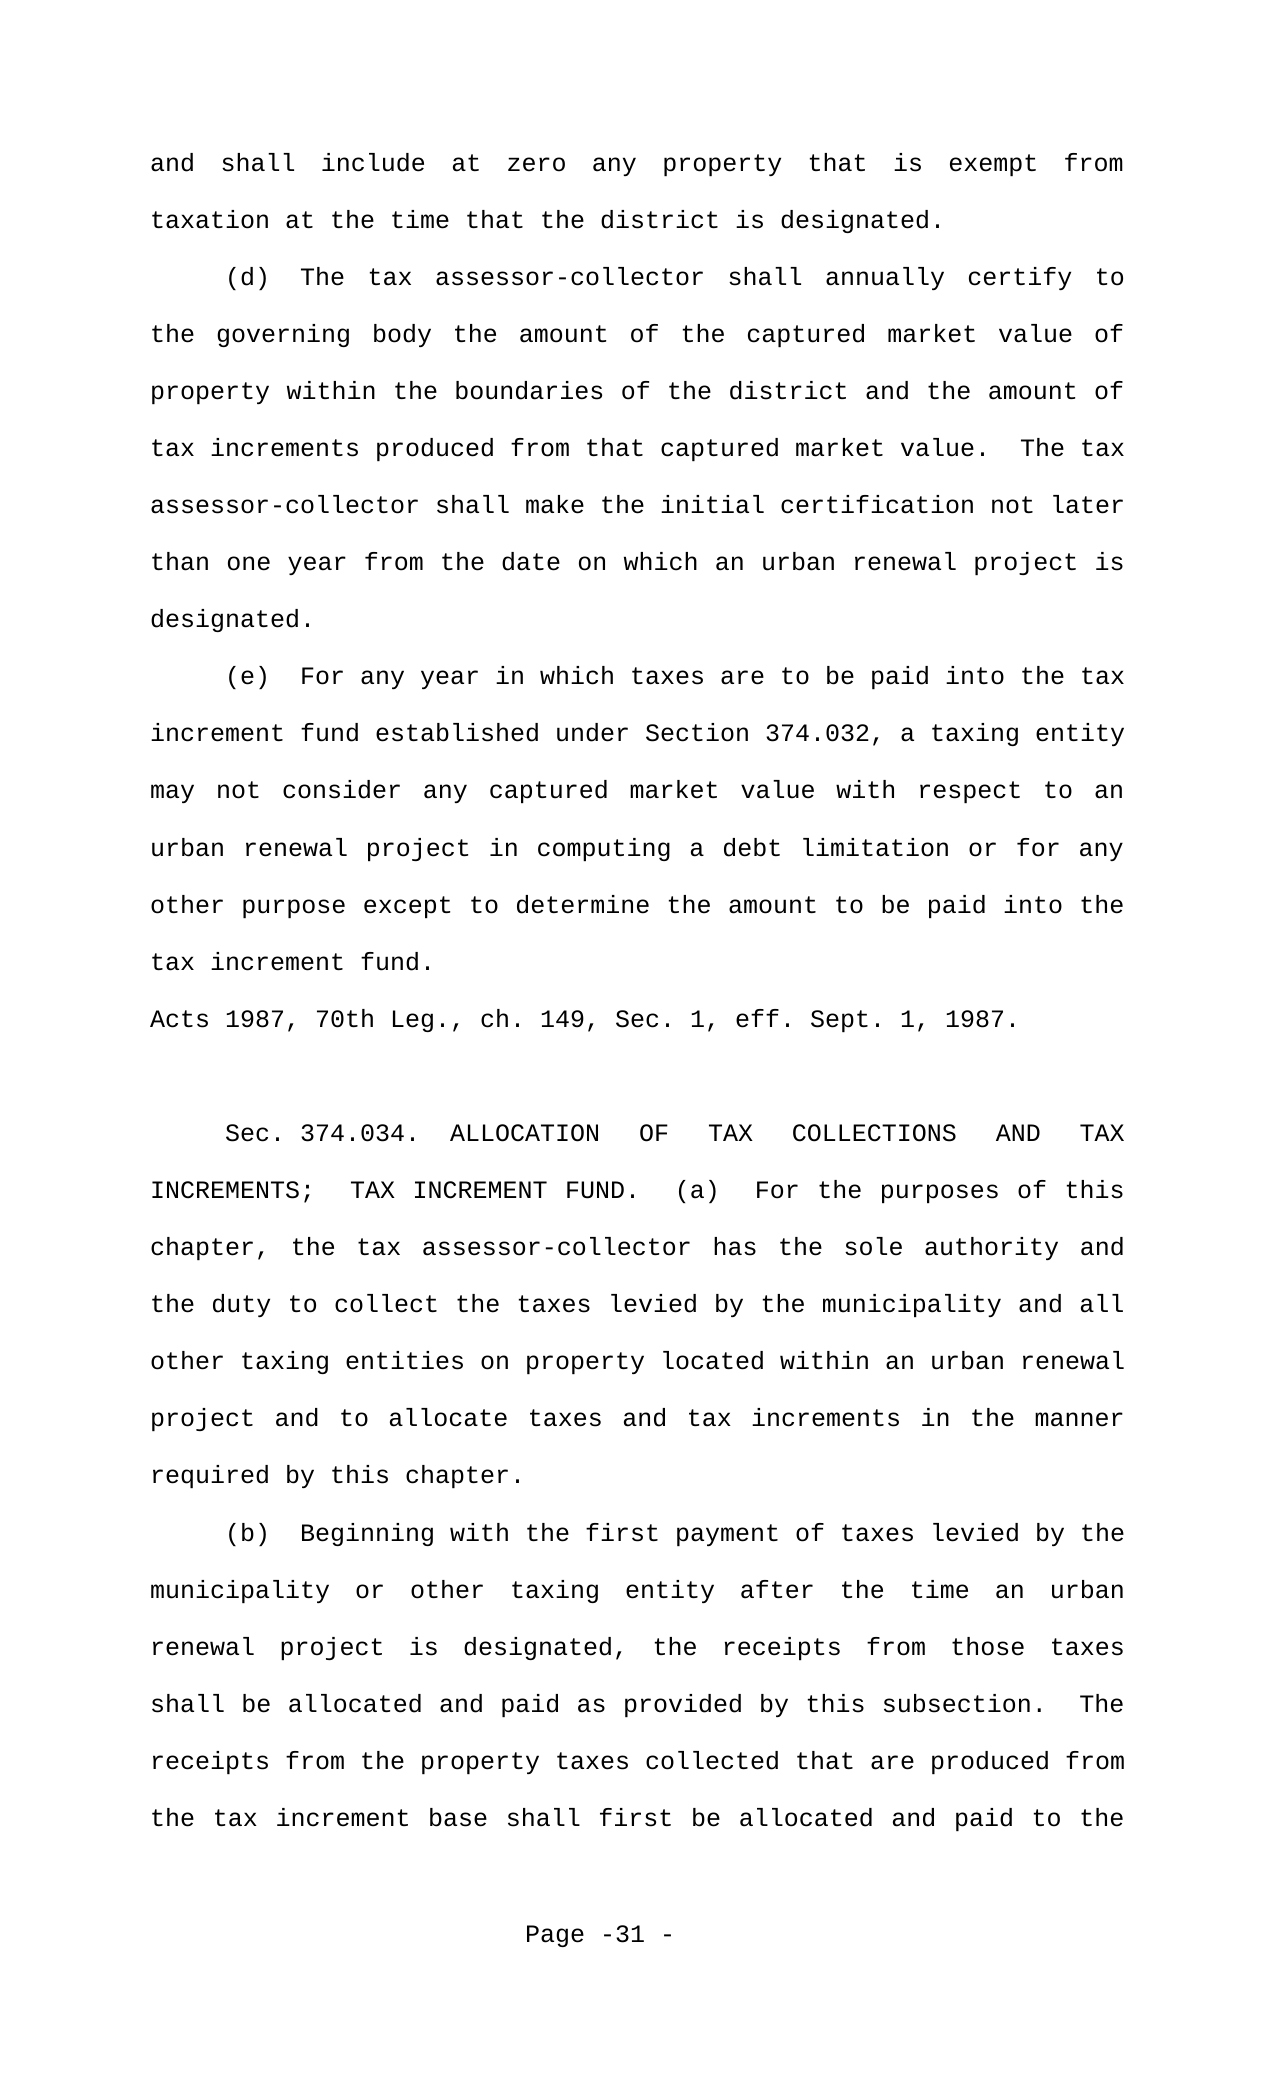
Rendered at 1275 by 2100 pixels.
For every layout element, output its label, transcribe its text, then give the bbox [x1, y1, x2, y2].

text (d) The tax assessor-collector shall annually certify to the governing body the amount of the captured market value of property within the boundaries of the district and the amount of tax increments produced from that captured market value. The tax assessor-collector shall make the initial certification not later than one year from the date on which an urban renewal project is designated. [150, 264, 1125, 635]
text Acts 1987, 70th Leg., ch. 149, Sec. 1, eff. Sept. 1, 1987. [150, 1006, 1125, 1035]
text (e) For any year in which taxes are to be paid into the tax increment fund established under Section 374.032, a taxing entity may not consider any captured market value with respect to an urban renewal project in computing a debt limitation or for any other purpose except to determine the amount to be paid into the tax increment fund. [150, 664, 1125, 978]
text Sec. 374.034. ALLOCATION OF TAX COLLECTIONS AND TAX INCREMENTS; TAX INCREMENT FUND. (a) For the purposes of this chapter, the tax assessor-collector has the sole authority and the duty to collect the taxes levied by the municipality and all other taxing entities on property located within an urban renewal project and to allocate taxes and tax increments in the manner required by this chapter. [150, 1120, 1125, 1491]
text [150, 150, 1125, 236]
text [150, 1520, 1125, 1834]
